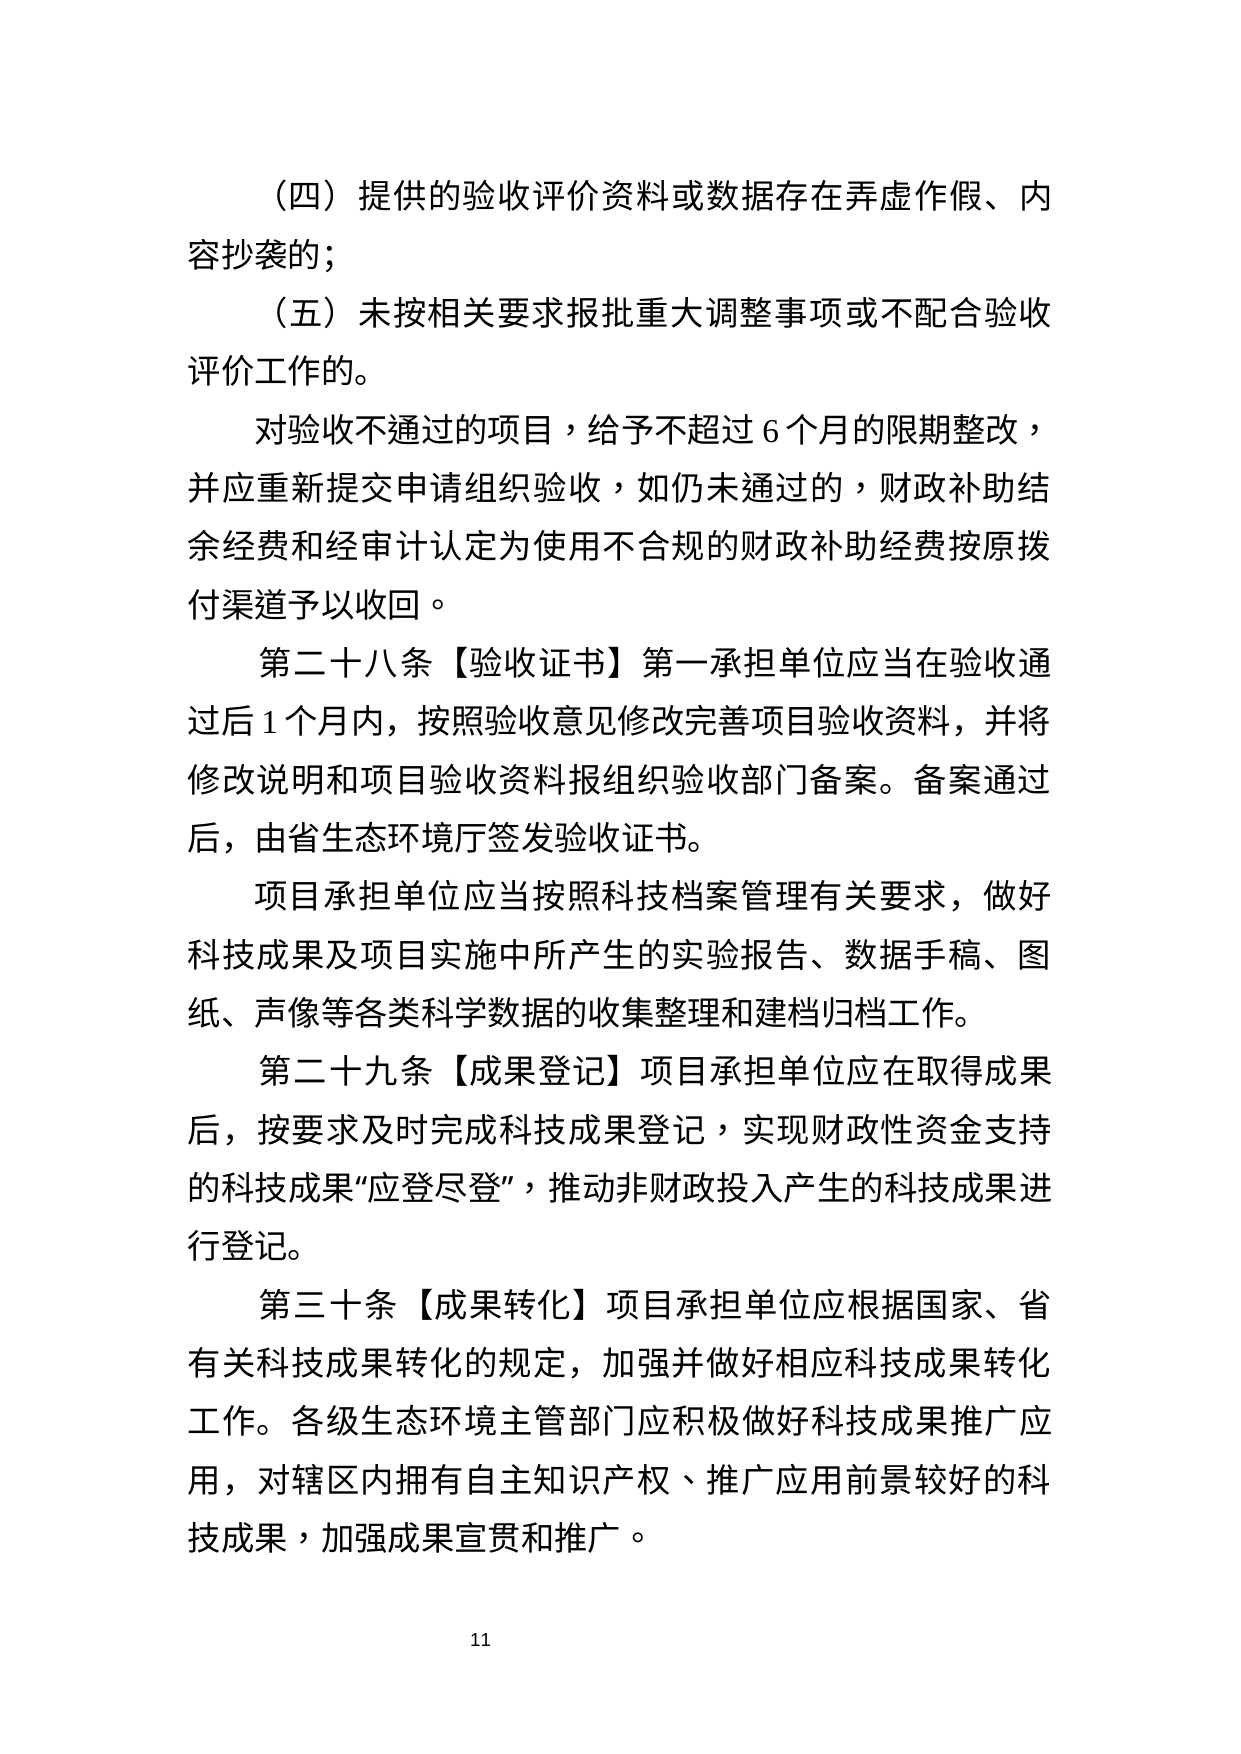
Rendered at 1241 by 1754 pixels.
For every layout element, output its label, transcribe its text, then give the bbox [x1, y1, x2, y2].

text 第二十九条【成果登记】项目承担单位应在取得成果后，按要求及时完成科技成果登记，实现财政性资金支持的科技成果“应登尽登”，推动非财政投入产生的科技成果进行登记。 [187, 1037, 1053, 1270]
text 项目承担单位应当按照科技档案管理有关要求，做好科技成果及项目实施中所产生的实验报告、数据手稿、图纸、声像等各类科学数据的收集整理和建档归档工作。 [187, 862, 1053, 1037]
text （四）提供的验收评价资料或数据存在弄虚作假、内容抄袭的； [187, 162, 1053, 279]
text （五）未按相关要求报批重大调整事项或不配合验收评价工作的。 [187, 279, 1053, 395]
text 对验收不通过的项目，给予不超过6个月的限期整改，并应重新提交申请组织验收，如仍未通过的，财政补助结余经费和经审计认定为使用不合规的财政补助经费按原拨付渠道予以收回。 [187, 395, 1053, 629]
text 第二十八条【验收证书】第一承担单位应当在验收通过后1个月内，按照验收意见修改完善项目验收资料，并将修改说明和项目验收资料报组织验收部门备案。备案通过后，由省生态环境厅签发验收证书。 [187, 629, 1053, 862]
text 第三十条【成果转化】项目承担单位应根据国家、省有关科技成果转化的规定，加强并做好相应科技成果转化工作。各级生态环境主管部门应积极做好科技成果推广应用，对辖区内拥有自主知识产权、推广应用前景较好的科技成果，加强成果宣贯和推广。 [187, 1270, 1053, 1562]
